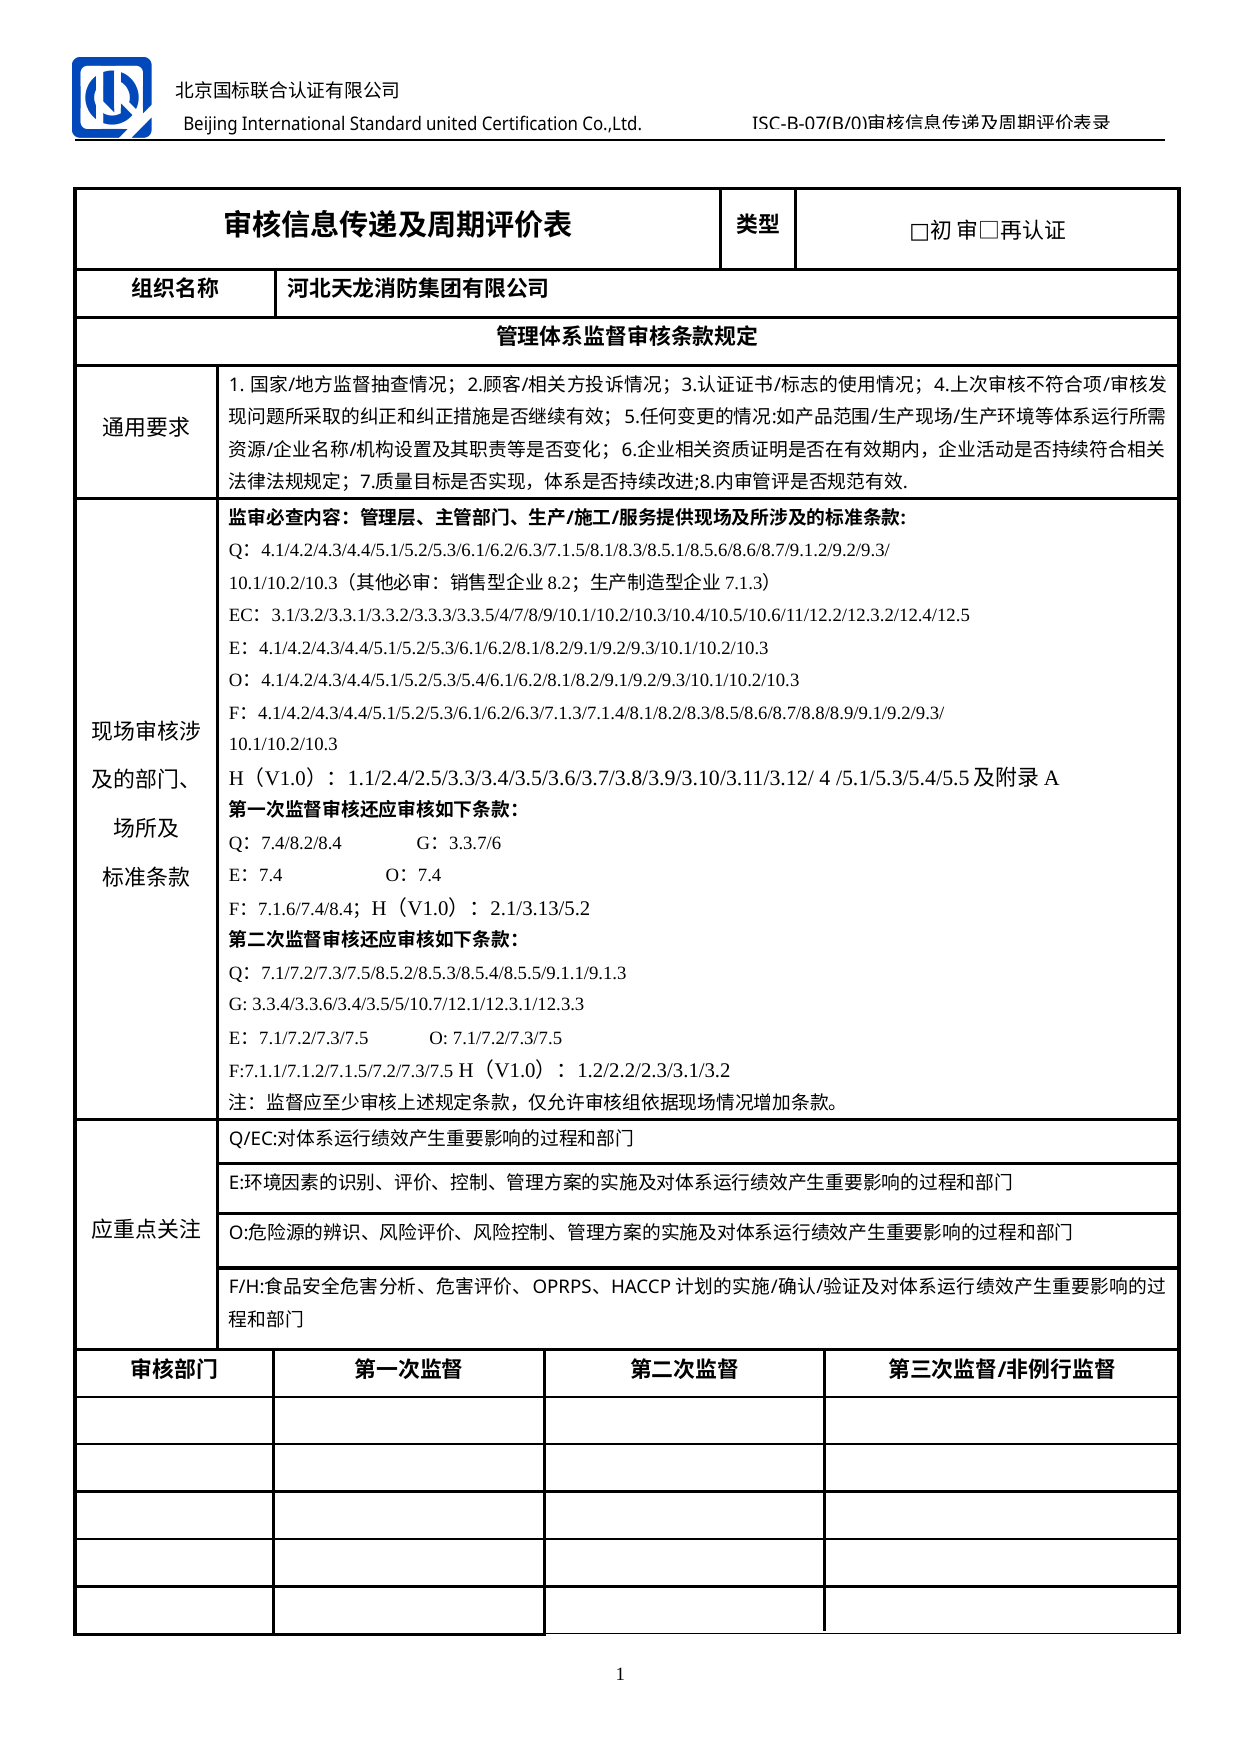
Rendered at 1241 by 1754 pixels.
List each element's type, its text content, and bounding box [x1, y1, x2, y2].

table_cell [275, 1588, 543, 1633]
table_cell 河北天龙消防集团有限公司 [277, 271, 1177, 316]
table_cell [546, 1493, 823, 1537]
table_cell [826, 1445, 1177, 1490]
table_cell [825, 1588, 1177, 1633]
table_cell [826, 1540, 1177, 1584]
table_cell 1. 国家/地方监督抽查情况；2.顾客/相关方投诉情况；3.认证证书/标志的使用情况；4.上次审核不符合项/审核发现问题所采取的纠正和纠正措施是否继续有效；5.任何变更的情况:如产品范围/生产现场/生产环境等体系运行所需资源/企业名称/机构设置及其职责等是否变化；6.企业相关资质证明是否在有效期内，企业活动是否持续符合相关法律法规规定；7.质量目标是否实现，体系是否持续改进;8.内审管评是否规范有效. [219, 367, 1177, 497]
table_cell [826, 1398, 1177, 1443]
table_cell 应重点关注 [77, 1121, 216, 1348]
picture [72, 57, 152, 138]
table_cell [275, 1445, 543, 1490]
table_cell [826, 1493, 1177, 1537]
table_cell 管理体系监督审核条款规定 [77, 319, 1177, 364]
table_cell [77, 1540, 272, 1584]
table_cell 组织名称 [77, 271, 274, 316]
table_cell 第三次监督/非例行监督 [826, 1351, 1177, 1396]
table_cell 监审必查内容：管理层、主管部门、生产/施工/服务提供现场及所涉及的标准条款: Q：4.1/4.2/4.3/4.4/5.1/5.2/5.3/6.1/6.2/6.3/7.1.5/8.1/8.3/8.5.1/8.5.6/8.6/8.7/9.1.2/9.2/9.3/ 10.1/10.2/10.3（其他必审：销售型企业8.2；生产制造型企业7.1.3） EC：3.1/3.2/3.3.1/3.3.2/3.3.3/3.3.5/4/7/8/9/10.1/10.2/10.3/10.4/10.5/10.6/11/12.2/12.3.2/12.4/12.5 E：4.1/4.2/4.3/4.4/5.1/5.2/5.3/6.1/6.2/8.1/8.2/9.1/9.2/9.3/10.1/10.2/10.3 O：4.1/4.2/4.3/4.4/5.1/5.2/5.3/5.4/6.1/6.2/8.1/8.2/9.1/9.2/9.3/10.1/10.2/10.3 F：4.1/4.2/4.3/4.4/5.1/5.2/5.3/6.1/6.2/6.3/7.1.3/7.1.4/8.1/8.2/8.3/8.5/8.6/8.7/8.8/8.9/9.1/9.2/9.3/ 10.1/10.2/10.3 H（V1.0）：1.1/2.4/2.5/3.3/3.4/3.5/3.6/3.7/3.8/3.9/3.10/3.11/3.12/ 4 /5.1/5.3/5.4/5.5及附录A 第一次监督审核还应审核如下条款： Q：7.4/8.2/8.4 G：3.3.7/6 E：7.4 O：7.4 F：7.1.6/7.4/8.4；H（V1.0）：2.1/3.13/5.2 第二次监督审核还应审核如下条款： Q：7.1/7.2/7.3/7.5/8.5.2/8.5.3/8.5.4/8.5.5/9.1.1/9.1.3 G: 3.3.4/3.3.6/3.4/3.5/5/10.7/12.1/12.3.1/12.3.3 E：7.1/7.2/7.3/7.5 O: 7.1/7.2/7.3/7.5 F:7.1.1/7.1.2/7.1.5/7.2/7.3/7.5 H（V1.0）：1.2/2.2/2.3/3.1/3.2 注：监督应至少审核上述规定条款，仅允许审核组依据现场情况增加条款。 [219, 500, 1177, 1117]
table_cell [546, 1398, 823, 1443]
table_cell O:危险源的辨识、风险评价、风险控制、管理方案的实施及对体系运行绩效产生重要影响的过程和部门 [219, 1215, 1177, 1266]
table_cell 现场审核涉及的部门、场所及 标准条款 [77, 500, 216, 1117]
table_cell [77, 1588, 272, 1633]
table_cell [546, 1445, 823, 1490]
table_cell [77, 1445, 272, 1490]
table_cell [275, 1540, 543, 1584]
table_cell 第一次监督 [275, 1351, 543, 1396]
table_cell Q/EC:对体系运行绩效产生重要影响的过程和部门 [219, 1121, 1177, 1162]
table_header 类型 [722, 190, 794, 267]
table_cell [77, 1493, 272, 1537]
table_cell F/H:食品安全危害分析、危害评价、OPRPS、HACCP计划的实施/确认/验证及对体系运行绩效产生重要影响的过程和部门 [219, 1270, 1177, 1348]
table_cell 审核部门 [77, 1351, 272, 1396]
table_header 审核信息传递及周期评价表 [77, 190, 719, 267]
table_cell [77, 1398, 272, 1443]
table_header □初 审□再认证 [797, 190, 1177, 267]
table_cell 通用要求 [77, 367, 216, 497]
table_cell [546, 1588, 824, 1633]
table_cell [546, 1540, 823, 1584]
table_cell [275, 1493, 543, 1537]
table_cell E:环境因素的识别、评价、控制、管理方案的实施及对体系运行绩效产生重要影响的过程和部门 [219, 1165, 1177, 1212]
table_cell 第二次监督 [546, 1351, 823, 1396]
table_cell [275, 1398, 543, 1443]
